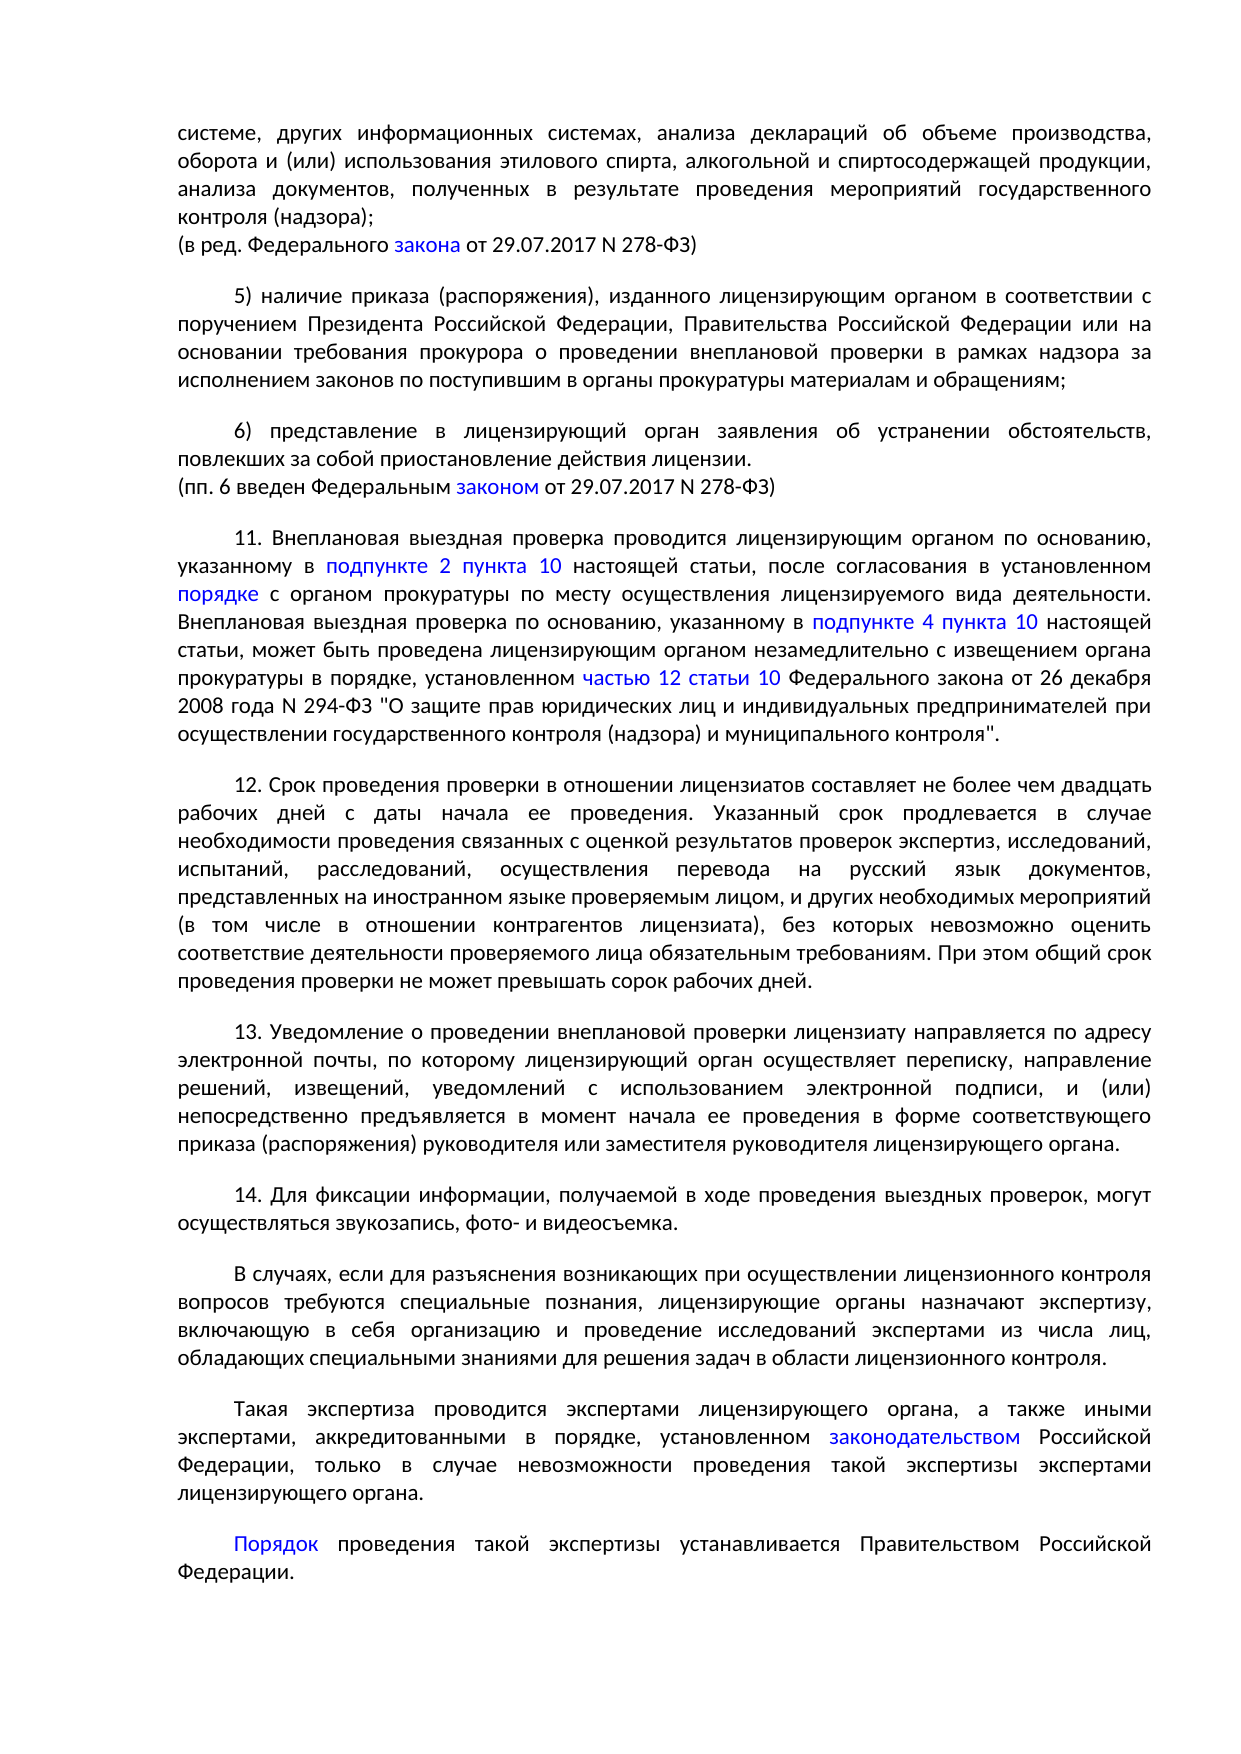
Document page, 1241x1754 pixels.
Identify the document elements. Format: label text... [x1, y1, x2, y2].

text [177, 118, 1152, 230]
text 11. Внеплановая выездная проверка проводится лицензирующим органом по основанию, указанному в подпункте 2 пункта 10 настоящей статьи, после согласования в установленном порядке с органом прокуратуры по месту осуществления лицензируемого вида деятельности. Внеплановая выездная проверка по основанию, указанному в подпункте 4 пункта 10 настоящей статьи, может быть проведена лицензирующим органом незамедлительно с извещением органа прокуратуры в порядке, установленном частью 12 статьи 10 Федерального закона от 26 декабря 2008 года N 294-ФЗ "О защите прав юридических лиц и индивидуальных предпринимателей при осуществлении государственного контроля (надзора) и муниципального контроля". [177, 523, 1152, 747]
text 13. Уведомление о проведении внеплановой проверки лицензиату направляется по адресу электронной почты, по которому лицензирующий орган осуществляет переписку, направление решений, извещений, уведомлений с использованием электронной подписи, и (или) непосредственно предъявляется в момент начала ее проведения в форме соответствующего приказа (распоряжения) руководителя или заместителя руководителя лицензирующего органа. [177, 1017, 1152, 1157]
text Порядок проведения такой экспертизы устанавливается Правительством Российской Федерации. [177, 1529, 1152, 1585]
text 6) представление в лицензирующий орган заявления об устранении обстоятельств, повлекших за собой приостановление действия лицензии. [177, 416, 1152, 472]
text 14. Для фиксации информации, получаемой в ходе проведения выездных проверок, могут осуществляться звукозапись, фото- и видеосъемка. [177, 1180, 1152, 1236]
text (в ред. Федерального закона от 29.07.2017 N 278-ФЗ) [177, 230, 1152, 258]
text В случаях, если для разъяснения возникающих при осуществлении лицензионного контроля вопросов требуются специальные познания, лицензирующие органы назначают экспертизу, включающую в себя организацию и проведение исследований экспертами из числа лиц, обладающих специальными знаниями для решения задач в области лицензионного контроля. [177, 1259, 1152, 1371]
text (пп. 6 введен Федеральным законом от 29.07.2017 N 278-ФЗ) [177, 472, 1152, 500]
text 5) наличие приказа (распоряжения), изданного лицензирующим органом в соответствии с поручением Президента Российской Федерации, Правительства Российской Федерации или на основании требования прокурора о проведении внеплановой проверки в рамках надзора за исполнением законов по поступившим в органы прокуратуры материалам и обращениям; [177, 281, 1152, 393]
text 12. Срок проведения проверки в отношении лицензиатов составляет не более чем двадцать рабочих дней с даты начала ее проведения. Указанный срок продлевается в случае необходимости проведения связанных с оценкой результатов проверок экспертиз, исследований, испытаний, расследований, осуществления перевода на русский язык документов, представленных на иностранном языке проверяемым лицом, и других необходимых мероприятий (в том числе в отношении контрагентов лицензиата), без которых невозможно оценить соответствие деятельности проверяемого лица обязательным требованиям. При этом общий срок проведения проверки не может превышать сорок рабочих дней. [177, 770, 1152, 994]
text Такая экспертиза проводится экспертами лицензирующего органа, а также иными экспертами, аккредитованными в порядке, установленном законодательством Российской Федерации, только в случае невозможности проведения такой экспертизы экспертами лицензирующего органа. [177, 1394, 1152, 1506]
